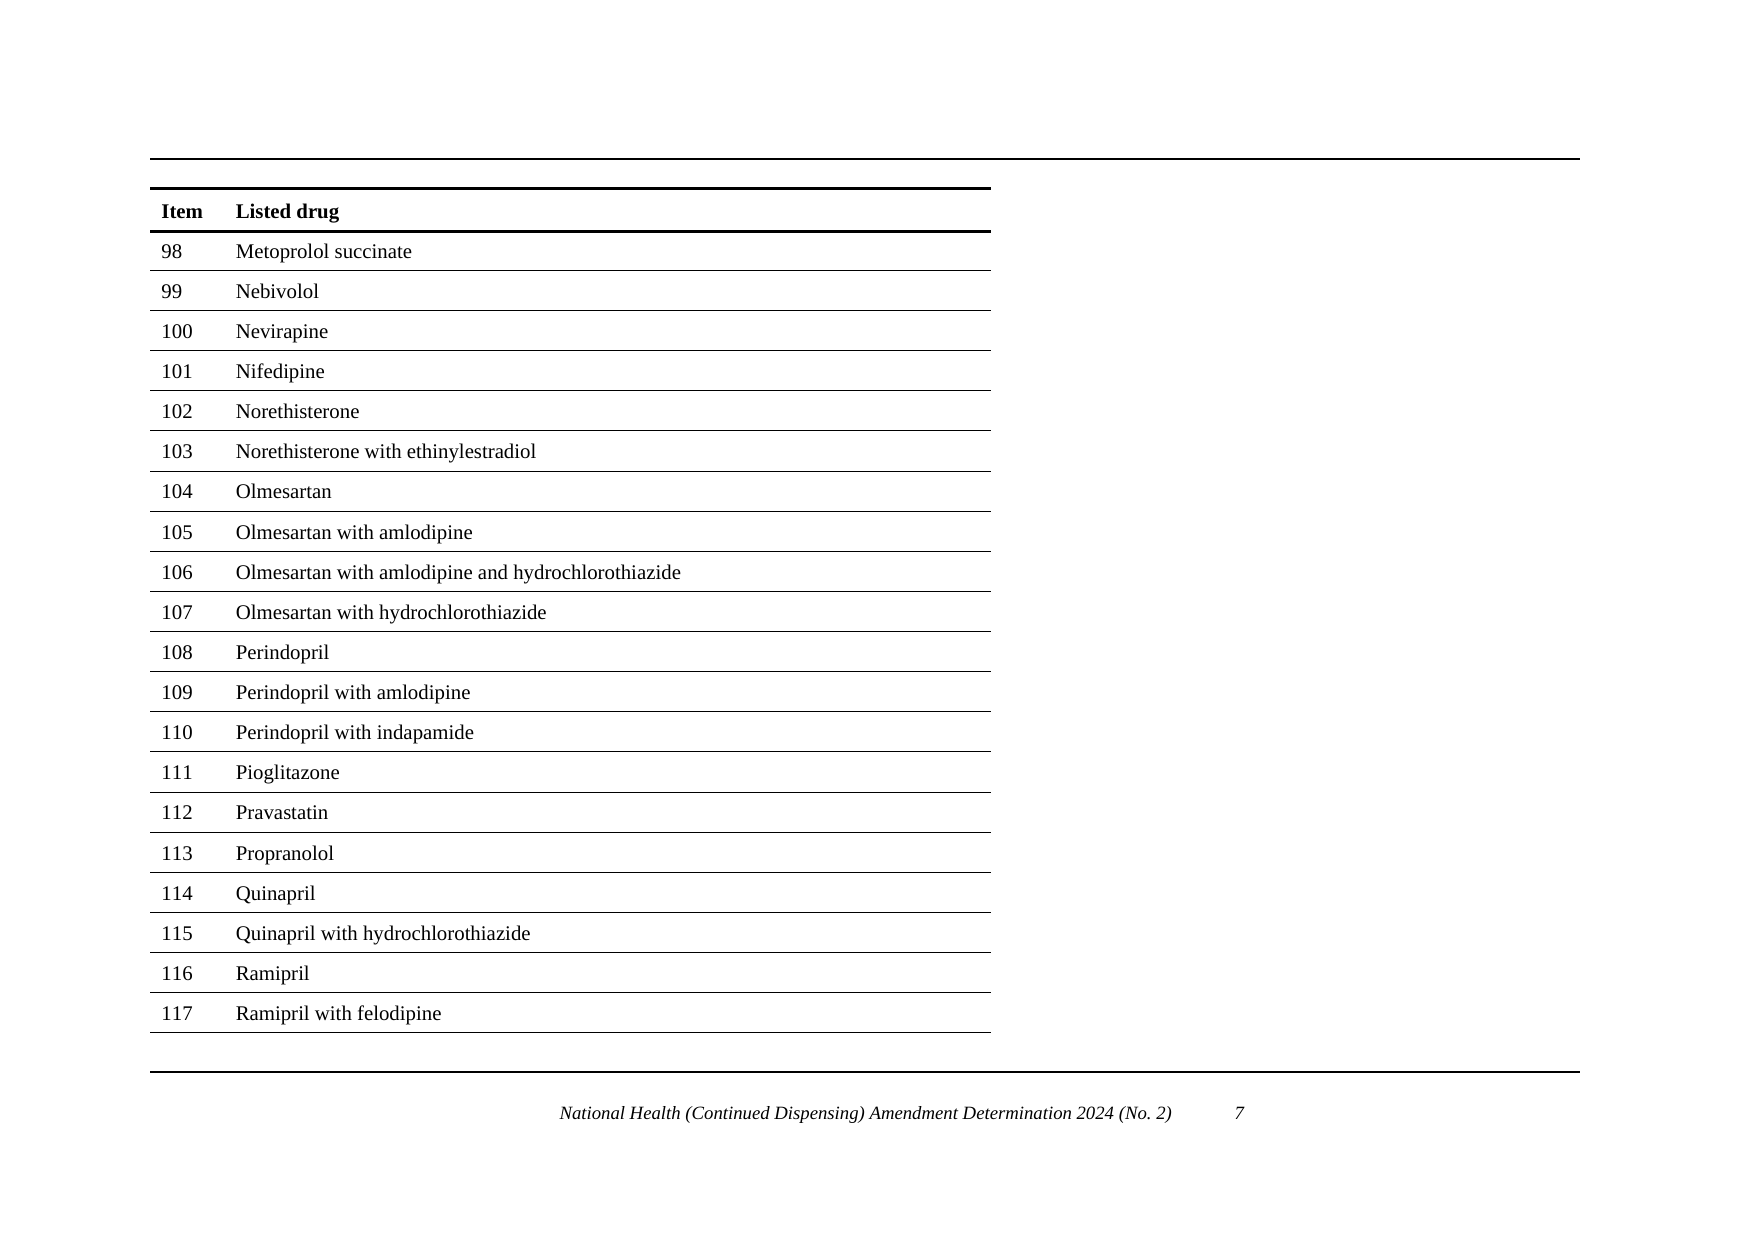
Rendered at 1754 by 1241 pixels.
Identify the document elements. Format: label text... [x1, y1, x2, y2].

table_cell Quinapril with hydrochlorothiazide [224, 913, 991, 952]
table_header Listed drug [224, 190, 991, 230]
table_cell Pravastatin [224, 793, 991, 831]
table_cell 115 [150, 913, 224, 952]
table_cell Olmesartan with hydrochlorothiazide [224, 592, 991, 631]
table_cell 112 [150, 793, 224, 831]
table_cell 111 [150, 752, 224, 791]
table_cell Nebivolol [224, 271, 991, 310]
table_cell 99 [150, 271, 224, 310]
table_cell 117 [150, 993, 224, 1032]
table_cell 100 [150, 311, 224, 350]
table_cell Perindopril with indapamide [224, 712, 991, 751]
table_cell 101 [150, 351, 224, 390]
table_cell Propranolol [224, 833, 991, 872]
table_cell Olmesartan with amlodipine and hydrochlorothiazide [224, 552, 991, 591]
table_cell Nevirapine [224, 311, 991, 350]
table_cell Ramipril with felodipine [224, 993, 991, 1032]
table_cell Ramipril [224, 953, 991, 992]
table_cell 102 [150, 391, 224, 430]
table_cell 113 [150, 833, 224, 872]
table_cell 109 [150, 672, 224, 711]
table_cell 106 [150, 552, 224, 591]
table_cell Quinapril [224, 873, 991, 912]
table_cell 116 [150, 953, 224, 992]
table_header Item [150, 190, 224, 230]
table_cell Norethisterone [224, 391, 991, 430]
table_cell 105 [150, 512, 224, 551]
table_cell Olmesartan with amlodipine [224, 512, 991, 551]
table_cell 108 [150, 632, 224, 671]
table_cell Norethisterone with ethinylestradiol [224, 431, 991, 471]
table_cell Metoprolol succinate [224, 233, 991, 270]
table_cell 103 [150, 431, 224, 471]
table_cell 114 [150, 873, 224, 912]
table_cell Perindopril [224, 632, 991, 671]
table_cell Pioglitazone [224, 752, 991, 791]
table_cell 107 [150, 592, 224, 631]
table_cell 104 [150, 472, 224, 511]
table_cell Perindopril with amlodipine [224, 672, 991, 711]
table_cell Olmesartan [224, 472, 991, 511]
table_cell Nifedipine [224, 351, 991, 390]
table_cell 98 [150, 233, 224, 270]
table_cell 110 [150, 712, 224, 751]
